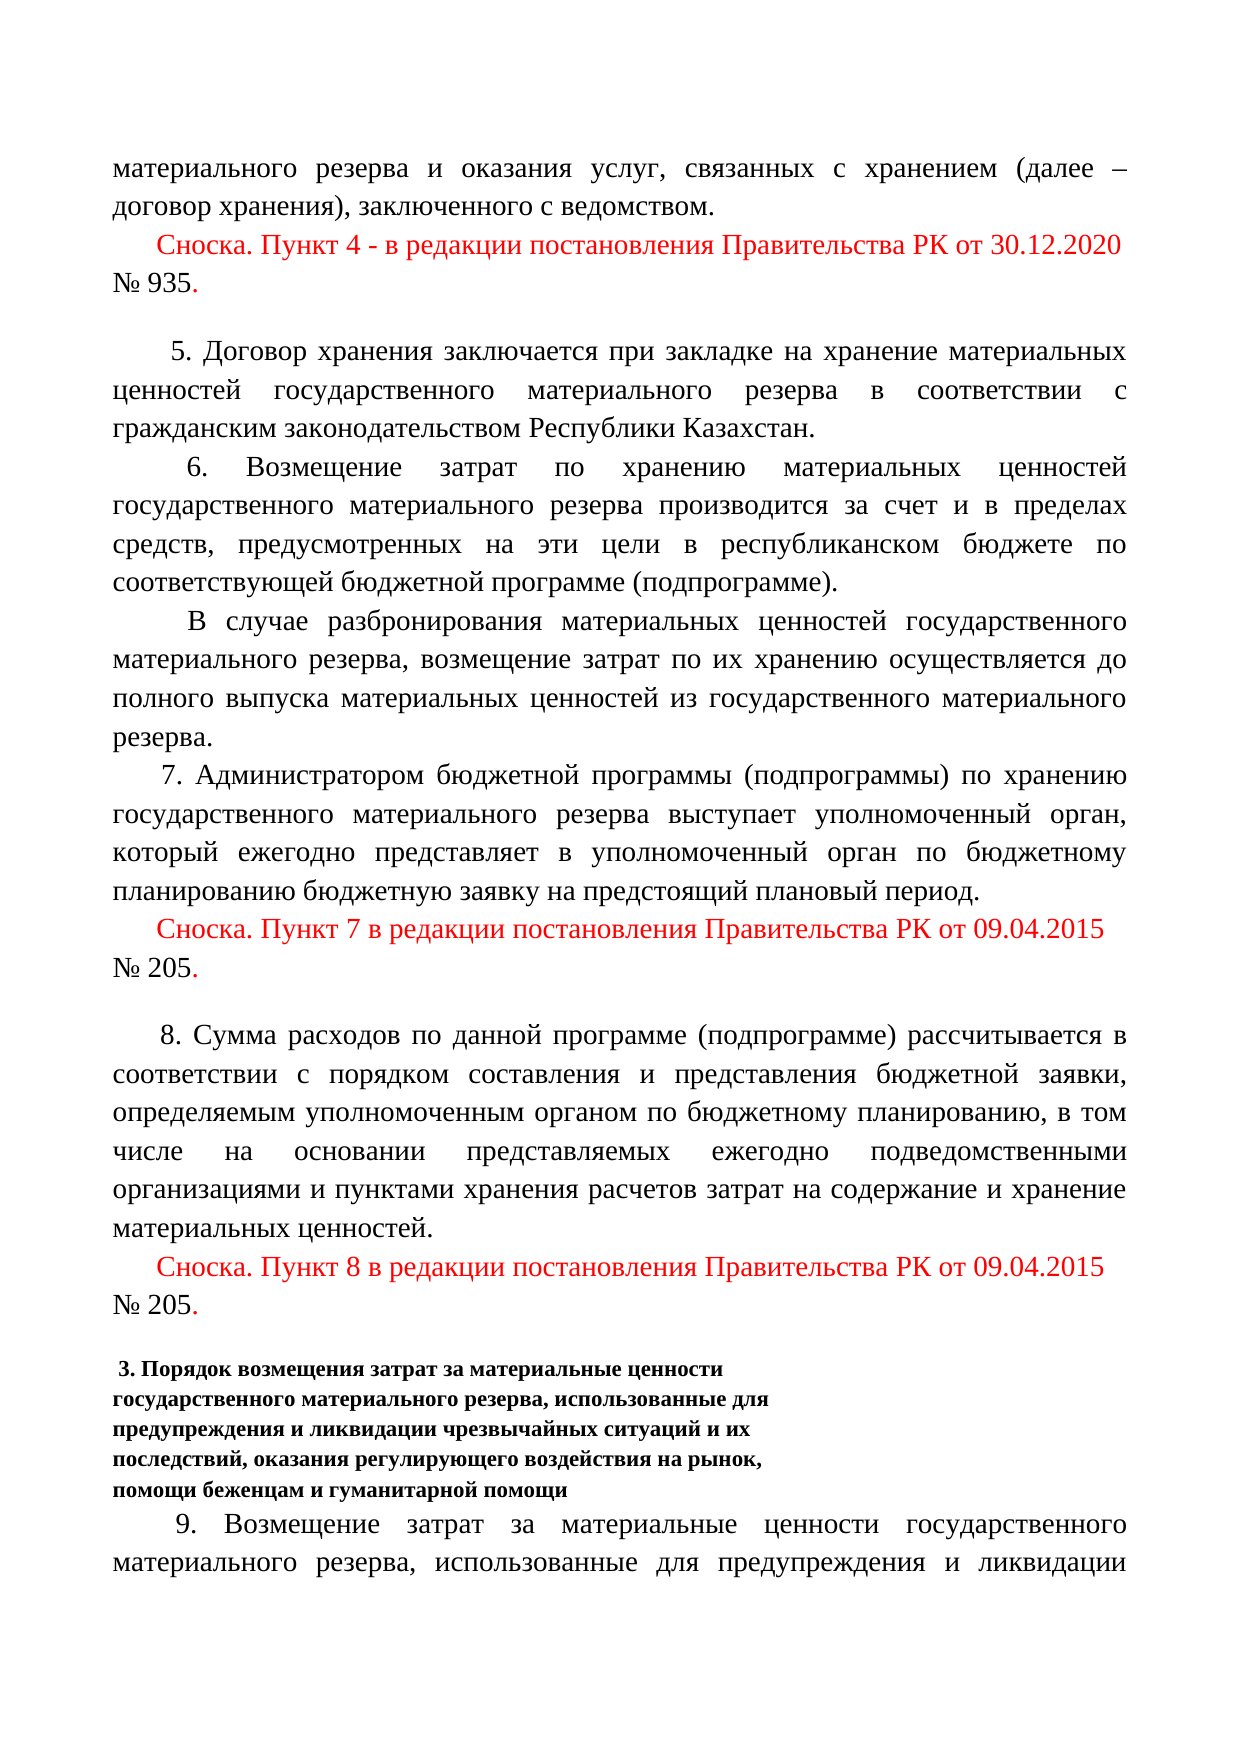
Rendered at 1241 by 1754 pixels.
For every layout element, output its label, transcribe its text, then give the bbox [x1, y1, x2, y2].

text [112, 150, 1128, 222]
text 7. Администратором бюджетной программы (подпрограммы) по хранению государственного материального резерва выступает уполномоченный орган, который ежегодно представляет в уполномоченный орган по бюджетному планированию бюджетную заявку на предстоящий плановый период. [112, 757, 1128, 906]
text 8. Сумма расходов по данной программе (подпрограмме) рассчитывается в соответствии с порядком составления и представления бюджетной заявки, определяемым уполномоченным органом по бюджетному планированию, в том числе на основании представляемых ежегодно подведомственными организациями и пунктами хранения расчетов затрат на содержание и хранение материальных ценностей. [112, 1017, 1128, 1244]
text В случае разбронирования материальных ценностей государственного материального резерва, возмещение затрат по их хранению осуществляется до полного выпуска материальных ценностей из государственного материального резерва. [112, 603, 1128, 752]
text Сноска. Пункт 8 в редакции постановления Правительства РК от 09.04.2015 № 205. [112, 1249, 1128, 1351]
text Сноска. Пункт 7 в редакции постановления Правительства РК от 09.04.2015 № 205. [112, 911, 1128, 1014]
text Сноска. Пункт 4 - в редакции постановления Правительства РК от 30.12.2020 № 935. [112, 227, 1128, 329]
text 5. Договор хранения заключается при закладке на хранение материальных ценностей государственного материального резерва в соответствии с гражданским законодательством Республики Казахстан. [112, 333, 1128, 444]
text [112, 1506, 1128, 1578]
text 3. Порядок возмещения затрат за материальные ценности государственного материального резерва, использованные для предупреждения и ликвидации чрезвычайных ситуаций и их последствий, оказания регулирующего воздействия на рынок, помощи беженцам и гуманитарной помощи [112, 1355, 1128, 1502]
text 6. Возмещение затрат по хранению материальных ценностей государственного материального резерва производится за счет и в пределах средств, предусмотренных на эти цели в республиканском бюджете по соответствующей бюджетной программе (подпрограмме). [112, 449, 1128, 598]
